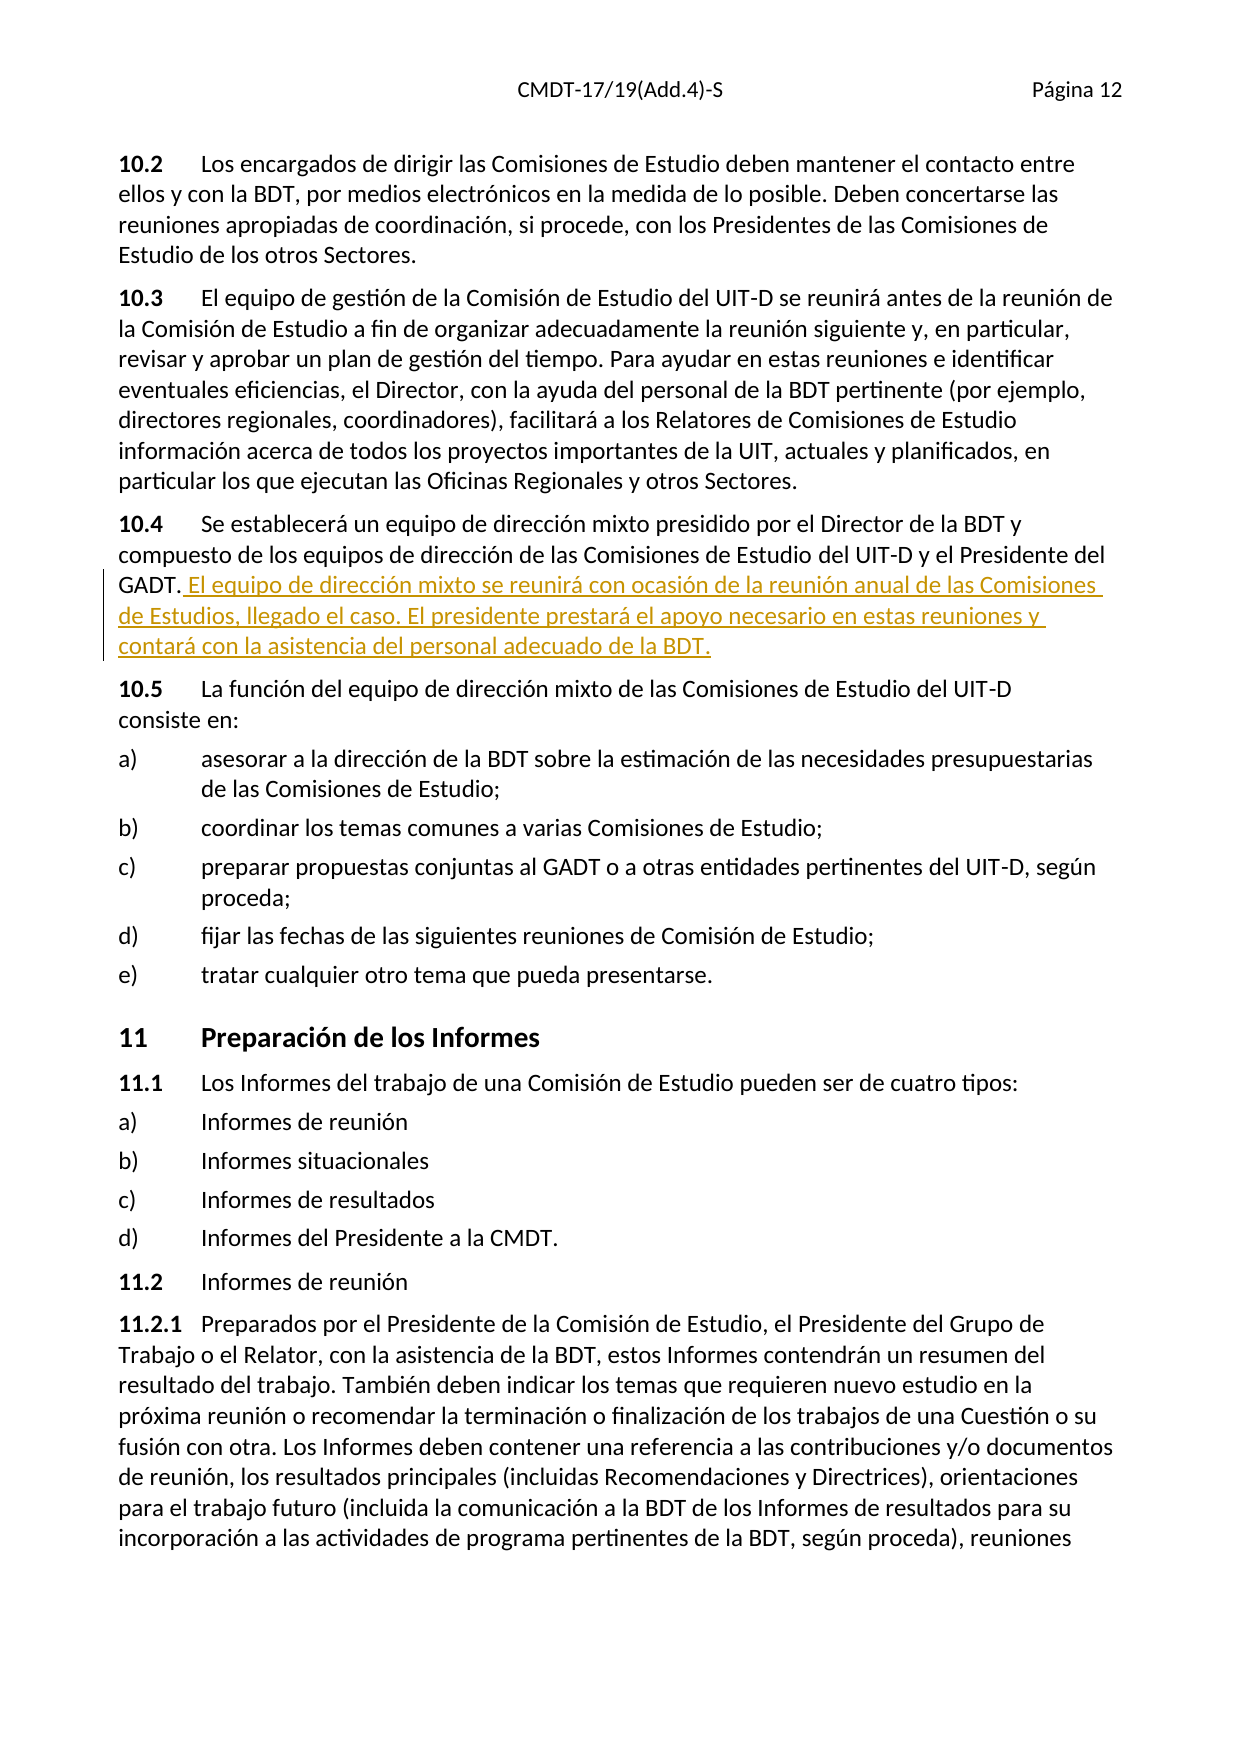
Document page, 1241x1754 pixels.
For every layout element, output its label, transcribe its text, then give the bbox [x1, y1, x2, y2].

text d) fijar las fechas de las siguientes reuniones de Comisión de Estudio; [118, 921, 1122, 951]
text 11.1 Los Informes del trabajo de una Comisión de Estudio pueden ser de cuatro tipos: [118, 1067, 1122, 1098]
text a) asesorar a la dirección de la BDT sobre la estimación de las necesidades presupuestarias de las Comisiones de Estudio; [118, 743, 1122, 804]
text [118, 1309, 1122, 1553]
text a) Informes de reunión [118, 1106, 1122, 1137]
text 10.3 El equipo de gestión de la Comisión de Estudio del UIT-D se reunirá antes de la reunión de la Comisión de Estudio a fin de organizar adecuadamente la reunión siguiente y, en particular, revisar y aprobar un plan de gestión del tiempo. Para ayudar en estas reuniones e identificar eventuales eficiencias, el Director, con la ayuda del personal de la BDT pertinente (por ejemplo, directores regionales, coordinadores), facilitará a los Relatores de Comisiones de Estudio información acerca de todos los proyectos importantes de la UIT, actuales y planificados, en particular los que ejecutan las Oficinas Regionales y otros Sectores. [118, 282, 1122, 496]
text e) tratar cualquier otro tema que pueda presentarse. [118, 959, 1122, 990]
text c) Informes de resultados [118, 1184, 1122, 1214]
text 10.5 La función del equipo de dirección mixto de las Comisiones de Estudio del UIT-D consiste en: [118, 673, 1122, 734]
text b) coordinar los temas comunes a varias Comisiones de Estudio; [118, 812, 1122, 843]
text 11.2 Informes de reunión [118, 1266, 1122, 1296]
text 10.2 Los encargados de dirigir las Comisiones de Estudio deben mantener el contacto entre ellos y con la BDT, por medios electrónicos en la medida de lo posible. Deben concertarse las reuniones apropiadas de coordinación, si procede, con los Presidentes de las Comisiones de Estudio de los otros Sectores. [118, 148, 1122, 270]
text 10.4 Se establecerá un equipo de dirección mixto presidido por el Director de la BDT y compuesto de los equipos de dirección de las Comisiones de Estudio del UIT-D y el Presidente del GADT. [118, 508, 1122, 661]
text b) Informes situacionales [118, 1145, 1122, 1175]
text c) preparar propuestas conjuntas al GADT o a otras entidades pertinentes del UIT-D, según proceda; [118, 851, 1122, 912]
subtitle 11 Preparación de los Informes [118, 1019, 1122, 1055]
text d) Informes del Presidente a la CMDT. [118, 1223, 1122, 1253]
